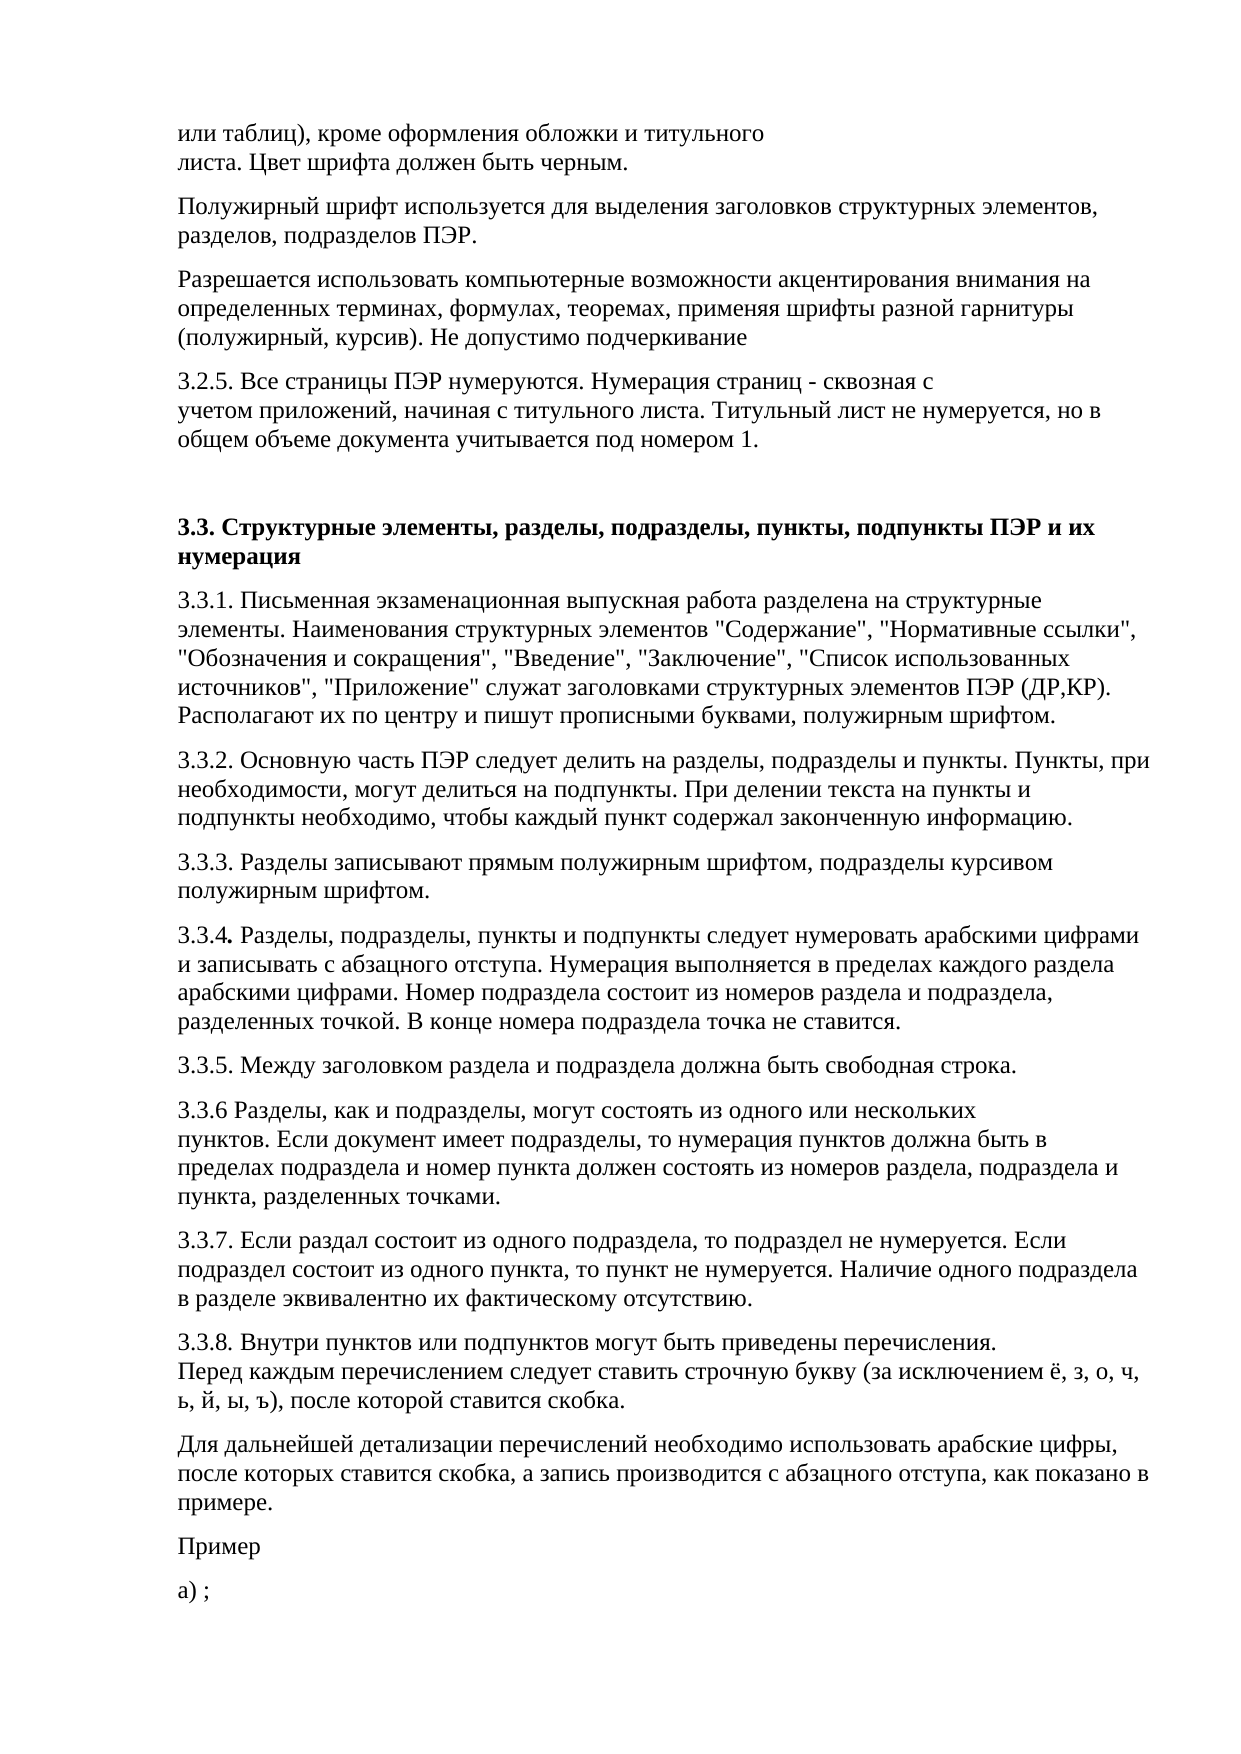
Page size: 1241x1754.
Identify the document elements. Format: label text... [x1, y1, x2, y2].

text 3.3.1. Письменная экзаменационная выпускная работа разделена на структурные элементы. Наименования структурных элементов "Содержание", "Нормативные ссылки", "Обозначения и сокращения", "Введение", "Заключение", "Список использованных источников", "Приложение" служат заголовками структурных элементов ПЭР (ДР,КР). Располагают их по центру и пишут прописными буквами, полужирным шрифтом. [177, 586, 1152, 729]
text 3.3. Структурные элементы, разделы, подразделы, пункты, подпункты ПЭР и их нумерация [177, 512, 1152, 570]
text 3.3.7. Если раздал состоит из одного подраздела, то подраздел не нумеруется. Если подраздел состоит из одного пункта, то пункт не нумеруется. Наличие одного подраздела в разделе эквивалентно их фактическому отсутствию. [177, 1226, 1152, 1312]
text Разрешается использовать компьютерные возможности акцентирования внимания на определенных терминах, формулах, теоремах, применяя шрифты разной гарнитуры (полужирный, курсив). Не допустимо подчеркивание [177, 264, 1152, 351]
text 3.3.2. Основную часть ПЭР следует делить на разделы, подразделы и пункты. Пункты, при необходимости, могут делиться на подпункты. При делении текста на пункты и подпункты необходимо, чтобы каждый пункт содержал законченную информацию. [177, 745, 1152, 831]
text 3.3.5. Между заголовком раздела и подраздела должна быть свободная строка. [177, 1051, 1152, 1079]
text а) ; [177, 1576, 1152, 1604]
text Для дальнейшей детализации перечислений необходимо использовать арабские цифры, после которых ставится скобка, а запись производится с абзацного отступа, как показано в примере. [177, 1429, 1152, 1516]
text 3.3.3. Разделы записывают прямым полужирным шрифтом, подразделы курсивом полужирным шрифтом. [177, 847, 1152, 904]
text 3.3.6 Разделы, как и подразделы, могут состоять из одного или нескольких пунктов. Если документ имеет подразделы, то нумерация пунктов должна быть в пределах подраздела и номер пункта должен состоять из номеров раздела, подраздела и пункта, разделенных точками. [177, 1095, 1152, 1210]
text 3.3.4. Разделы, подразделы, пункты и подпункты следует нумеровать арабскими цифрами и записывать с абзацного отступа. Нумерация выполняется в пределах каждого раздела арабскими цифрами. Номер подраздела состоит из номеров раздела и подраздела, разделенных точкой. В конце номера подраздела точка не ставится. [177, 920, 1152, 1035]
text Пример [177, 1531, 1152, 1560]
text 3.3.8. Внутри пунктов или подпунктов могут быть приведены перечисления. Перед каждым перечислением следует ставить строчную букву (за исключением ё, з, о, ч, ь, й, ы, ъ), после которой ставится скобка. [177, 1327, 1152, 1414]
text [177, 118, 1152, 176]
text 3.2.5. Все страницы ПЭР нумеруются. Нумерация страниц - сквозная с учетом приложений, начиная с титульного листа. Титульный лист не нумеруется, но в общем объеме документа учитывается под номером 1. [177, 366, 1152, 452]
text Полужирный шрифт используется для выделения заголовков структурных элементов, разделов, подразделов ПЭР. [177, 191, 1152, 249]
